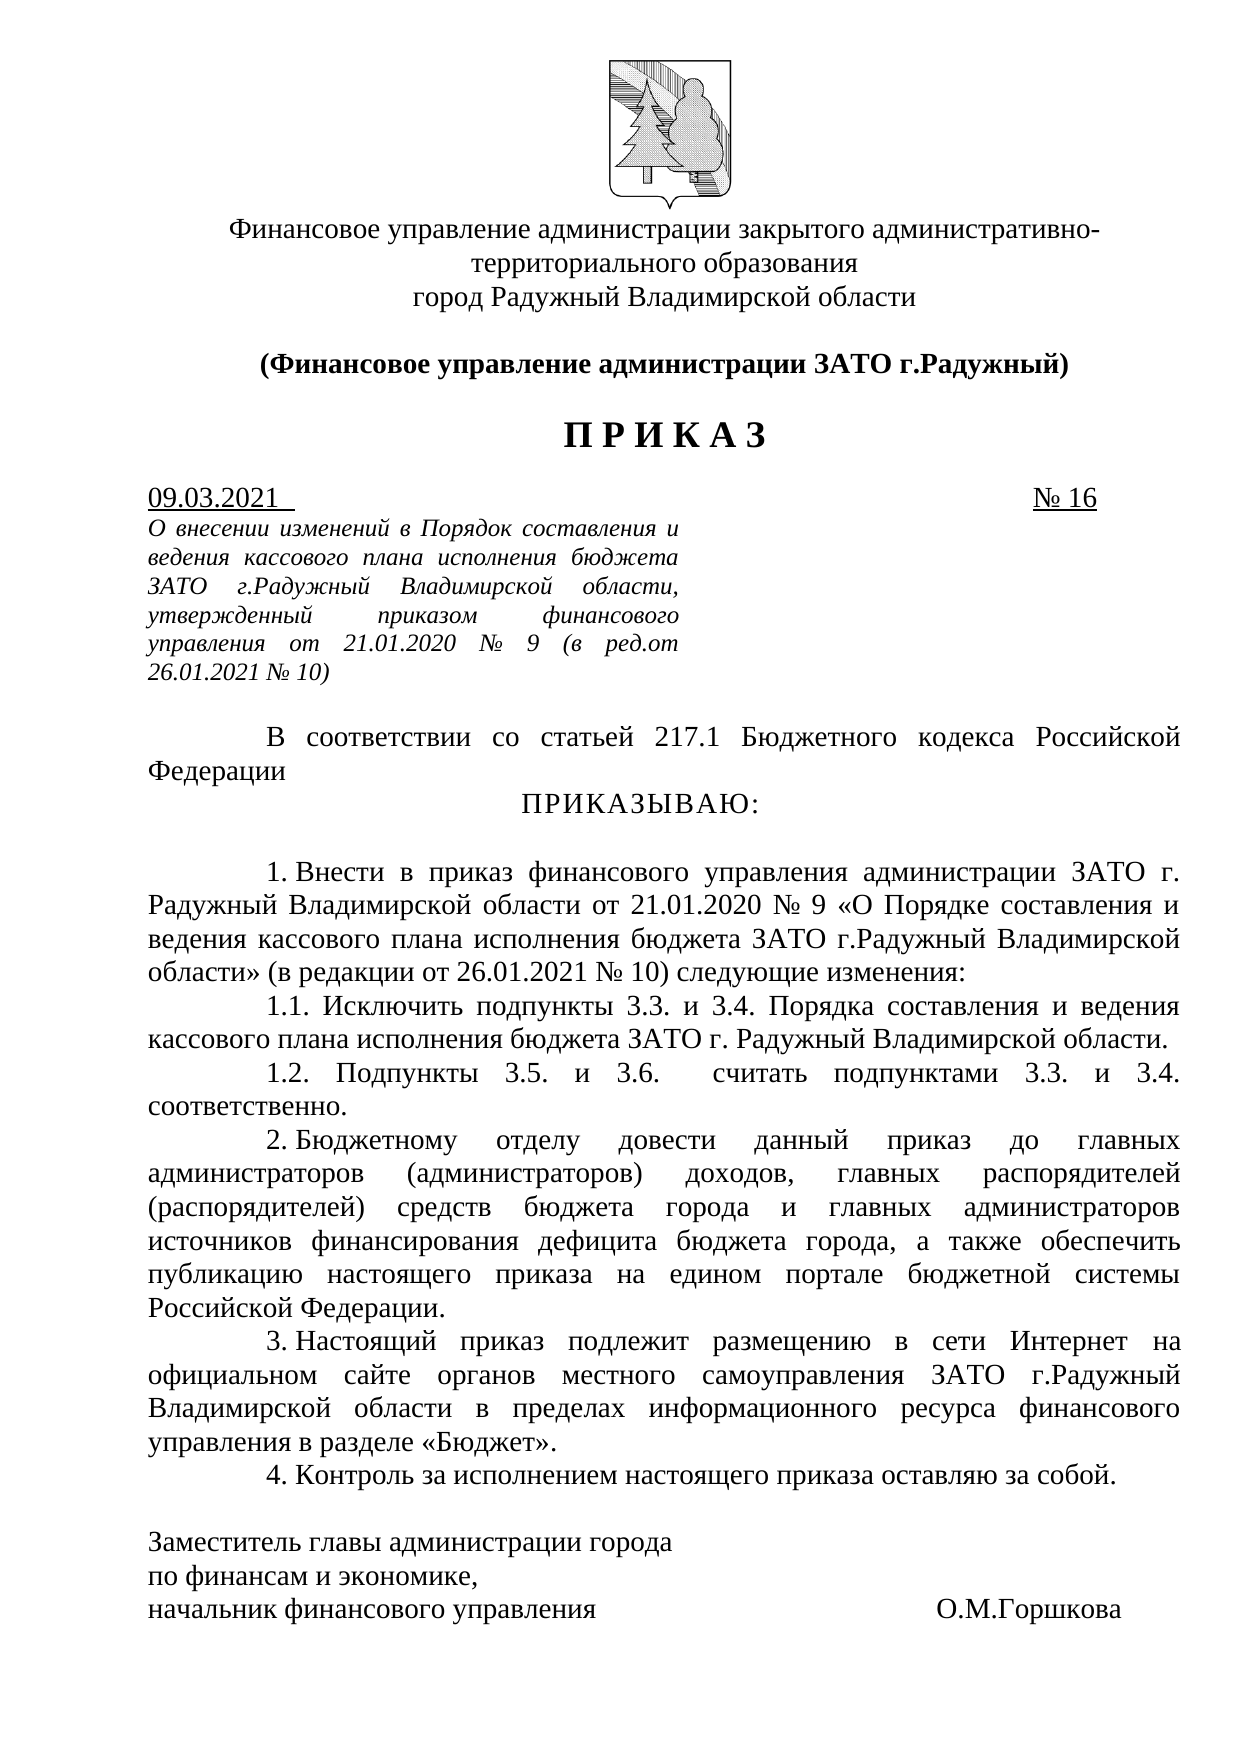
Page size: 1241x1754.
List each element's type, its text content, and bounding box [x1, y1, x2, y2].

text 4. Контроль за исполнением настоящего приказа оставляю за собой. [148, 1457, 1181, 1491]
text В соответствии со статьей 217.1 Бюджетного кодекса Российской Федерации [148, 719, 1181, 787]
text Заместитель главы администрации города [148, 1524, 1181, 1558]
subtitle город Радужный Владимирской области [148, 279, 1181, 312]
text 1.1. Исключить подпункты 3.3. и 3.4. Порядка составления и ведения кассового плана исполнения бюджета ЗАТО г. Радужный Владимирской области. [148, 988, 1181, 1055]
text (Финансовое управление администрации ЗАТО г.Радужный) [148, 346, 1181, 379]
text 2. Бюджетному отделу довести данный приказ до главных администраторов (администраторов) доходов, главных распорядителей (распорядителей) средств бюджета города и главных администраторов источников финансирования дефицита бюджета города, а также обеспечить публикацию настоящего приказа на едином портале бюджетной системы Российской Федерации. [148, 1122, 1181, 1323]
text 09.03.2021 № 16 [148, 480, 1181, 513]
text О внесении изменений в Порядок составления и ведения кассового плана исполнения бюджета ЗАТО г.Радужный Владимирской области, утвержденный приказом финансового управления от 21.01.2020 № 9 (в ред.от 26.01.2021 № 10) [148, 513, 679, 686]
text приказываю: [148, 787, 1181, 820]
text 3. Настоящий приказ подлежит размещению в сети Интернет на официальном сайте органов местного самоуправления ЗАТО г.Радужный Владимирской области в пределах информационного ресурса финансового управления в разделе «Бюджет». [148, 1323, 1181, 1457]
text по финансам и экономике, [148, 1558, 1181, 1592]
subtitle Финансовое управление администрации закрытого административно-территориального образования [148, 212, 1181, 279]
text 1. Внести в приказ финансового управления администрации ЗАТО г. Радужный Владимирской области от 21.01.2020 № 9 «О Порядке составления и ведения кассового плана исполнения бюджета ЗАТО г.Радужный Владимирской области» (в редакции от 26.01.2021 № 10) следующие изменения: [148, 854, 1181, 988]
text 1.2. Подпункты 3.5. и 3.6. считать подпунктами 3.3. и 3.4. соответственно. [148, 1055, 1181, 1122]
subtitle П Р И К А З [148, 413, 1181, 456]
picture [608, 59, 734, 210]
text начальник финансового управления О.М.Горшкова [148, 1592, 1181, 1625]
